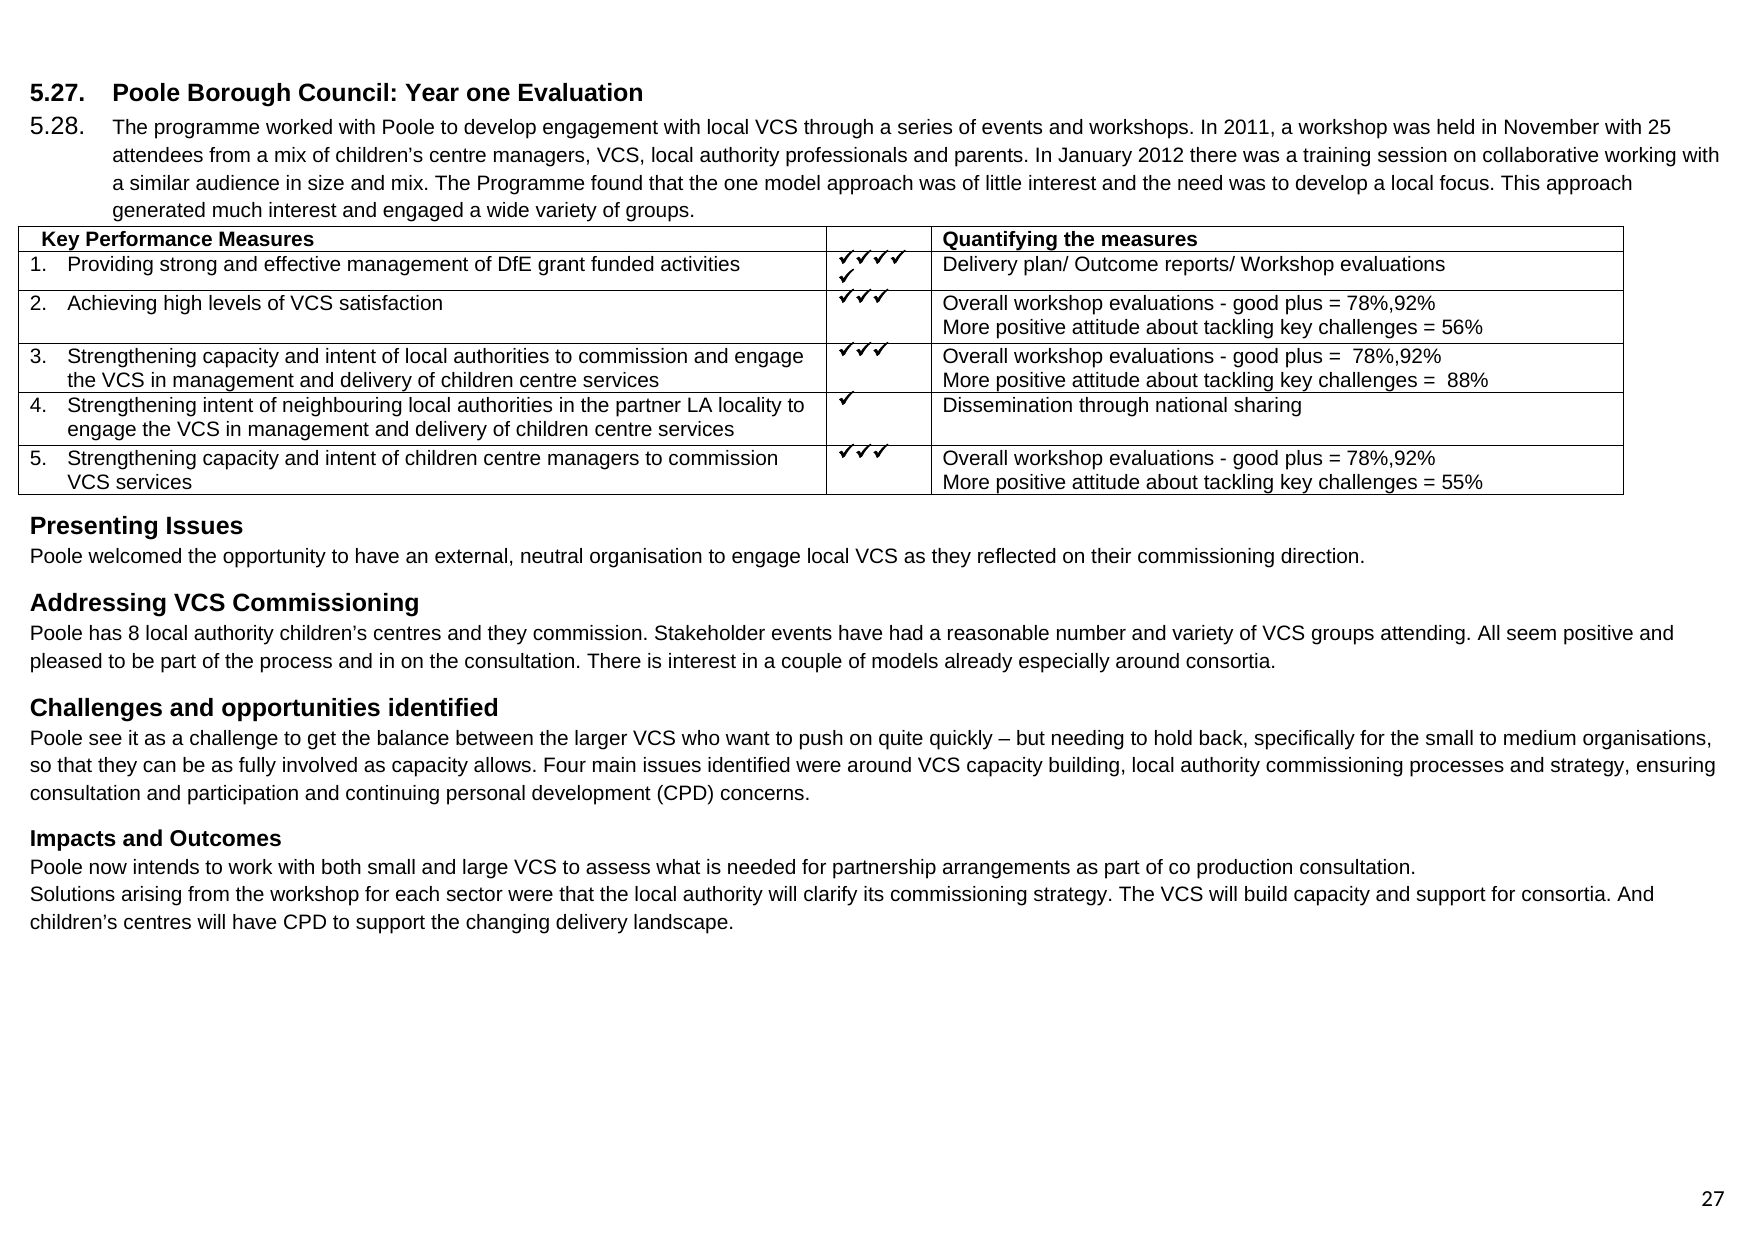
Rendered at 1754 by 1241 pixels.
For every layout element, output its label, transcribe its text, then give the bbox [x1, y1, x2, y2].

text Addressing VCS Commissioning [29, 588, 1724, 617]
text Poole has 8 local authority children’s centres and they commission. Stakeholder events have had a reasonable number and variety of VCS groups attending. All seem positive and pleased to be part of the process and in on the consultation. There is interest in a couple of models already especially around consortia. [29, 621, 1724, 673]
table_cell Overall workshop evaluations - good plus = 78%,92% More positive attitude about tackling key challenges = 88% [932, 344, 1623, 392]
text Poole now intends to work with both small and large VCS to assess what is needed for partnership arrangements as part of co production consultation. [29, 855, 1724, 879]
table_cell [827, 344, 931, 392]
text Solutions arising from the workshop for each sector were that the local authority will clarify its commissioning strategy. The VCS will build capacity and support for consortia. And children’s centres will have CPD to support the changing delivery landscape. [29, 882, 1724, 934]
table_cell Achieving high levels of VCS satisfaction [19, 291, 826, 343]
table_cell Overall workshop evaluations - good plus = 78%,92% More positive attitude about tackling key challenges = 56% [932, 291, 1623, 343]
table_cell [827, 446, 931, 494]
list The programme worked with Poole to develop engagement with local VCS through a series of events and workshops. In 2011, a workshop was held in November with 25 attendees from a mix of children’s centre managers, VCS, local authority professionals and parents. In January 2012 there was a training session on collaborative working with a similar audience in size and mix. The Programme found that the one model approach was of little interest and the need was to develop a local focus. This approach generated much interest and engaged a wide variety of groups. [29, 111, 1724, 222]
text Presenting Issues [29, 511, 1724, 540]
table_cell Dissemination through national sharing [932, 393, 1623, 445]
table_header Quantifying the measures [932, 227, 1623, 251]
table_cell Overall workshop evaluations - good plus = 78%,92% More positive attitude about tackling key challenges = 55% [932, 446, 1623, 494]
text Poole see it as a challenge to get the balance between the larger VCS who want to push on quite quickly – but needing to hold back, specifically for the small to medium organisations, so that they can be as fully involved as capacity allows. Four main issues identified were around VCS capacity building, local authority commissioning processes and strategy, ensuring consultation and participation and continuing personal development (CPD) concerns. [29, 726, 1724, 804]
table_cell Strengthening capacity and intent of children centre managers to commission VCS services [19, 446, 826, 494]
table_cell Delivery plan/ Outcome reports/ Workshop evaluations [932, 252, 1623, 290]
text Poole welcomed the opportunity to have an external, neutral organisation to engage local VCS as they reflected on their commissioning direction. [29, 544, 1724, 568]
list Poole Borough Council: Year one Evaluation [29, 78, 1724, 107]
table_cell [827, 252, 931, 290]
table_cell Strengthening capacity and intent of local authorities to commission and engage the VCS in management and delivery of children centre services [19, 344, 826, 392]
table_cell [827, 291, 931, 343]
text Challenges and opportunities identified [29, 693, 1724, 721]
text Impacts and Outcomes [29, 824, 1724, 851]
table_cell Strengthening intent of neighbouring local authorities in the partner LA locality to engage the VCS in management and delivery of children centre services [19, 393, 826, 445]
table_cell [827, 393, 931, 445]
table_header [827, 227, 931, 251]
table_header Key Performance Measures [19, 227, 826, 251]
table_cell Providing strong and effective management of DfE grant funded activities [19, 252, 826, 290]
